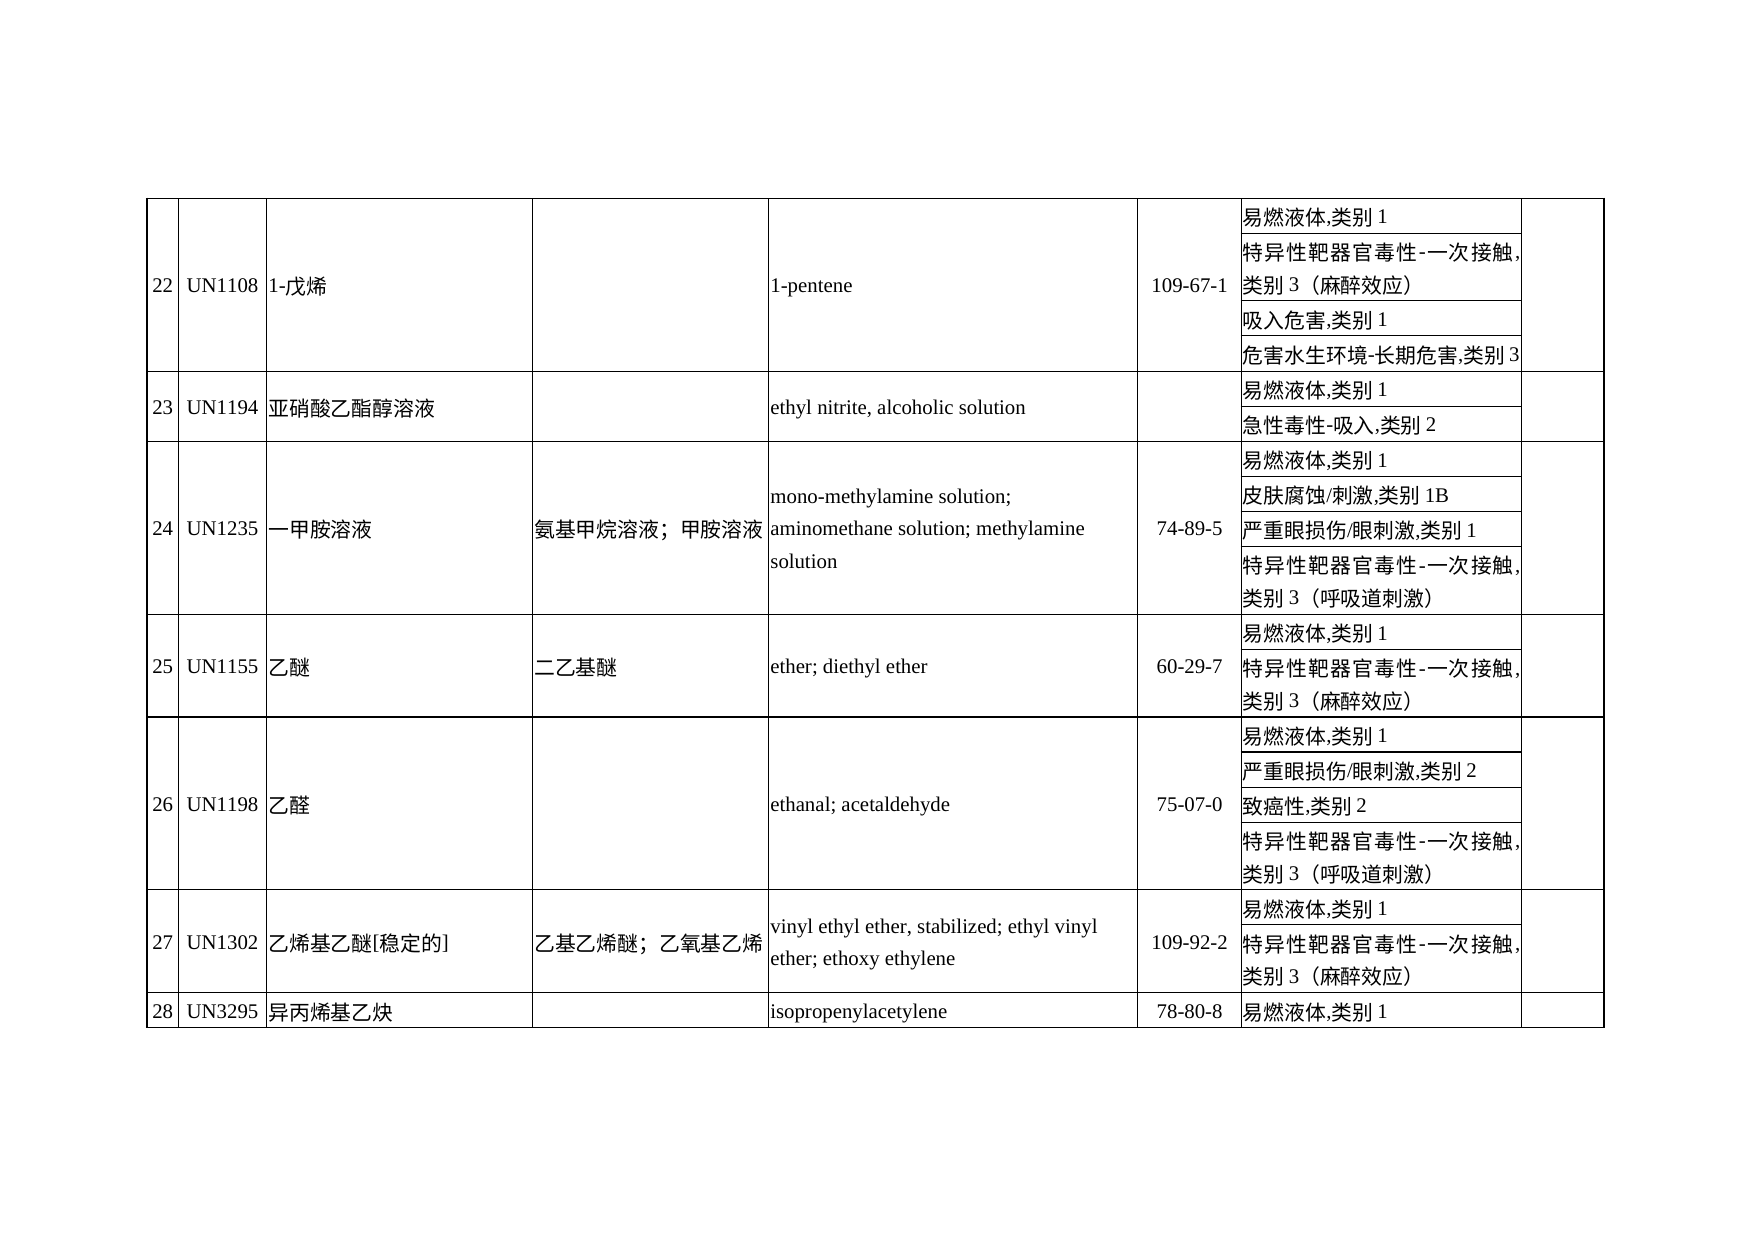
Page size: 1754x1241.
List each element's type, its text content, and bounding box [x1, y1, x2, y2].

table_cell [533, 372, 768, 441]
table_cell 致癌性,类别2 [1242, 788, 1521, 822]
table_cell 28 [148, 993, 178, 1027]
table_cell 乙醛 [267, 718, 532, 889]
table_cell 一甲胺溶液 [267, 442, 532, 614]
table_cell [1522, 993, 1603, 1027]
table_cell 皮肤腐蚀/刺激,类别1B [1242, 477, 1521, 511]
table_cell 乙基乙烯醚；乙氧基乙烯 [533, 890, 768, 992]
table_cell [1522, 615, 1603, 716]
table_cell 1-pentene [769, 199, 1137, 371]
table_cell UN1155 [179, 615, 266, 716]
table_cell 特异性靶器官毒性-一次接触,类别3（麻醉效应） [1242, 650, 1521, 716]
table_cell 26 [148, 718, 178, 889]
table_cell UN3295 [179, 993, 266, 1027]
table_cell [1522, 718, 1603, 889]
table_cell 特异性靶器官毒性-一次接触,类别3（呼吸道刺激） [1242, 547, 1521, 614]
table_cell 109-67-1 [1138, 199, 1241, 371]
table_cell 25 [148, 615, 178, 716]
table_cell 特异性靶器官毒性-一次接触,类别3（呼吸道刺激） [1242, 823, 1521, 889]
table_cell [1138, 372, 1241, 441]
table_cell ether; diethyl ether [769, 615, 1137, 716]
table_cell 乙烯基乙醚[稳定的] [267, 890, 532, 992]
table_cell 23 [148, 372, 178, 441]
table_cell 氨基甲烷溶液；甲胺溶液 [533, 442, 768, 614]
table_cell 27 [148, 890, 178, 992]
table_cell UN1194 [179, 372, 266, 441]
table_cell UN1108 [179, 199, 266, 371]
table_cell 易燃液体,类别1 [1242, 615, 1521, 649]
table_cell [533, 718, 768, 889]
table_cell 急性毒性-吸入,类别2 [1242, 407, 1521, 441]
table_cell 22 [148, 199, 178, 371]
table_cell 109-92-2 [1138, 890, 1241, 992]
table_cell 1-戊烯 [267, 199, 532, 371]
table_cell [1522, 199, 1603, 371]
table_cell 75-07-0 [1138, 718, 1241, 889]
table_cell [1522, 442, 1603, 614]
table_cell 易燃液体,类别1 [1242, 199, 1521, 233]
table_cell ethanal; acetaldehyde [769, 718, 1137, 889]
table_cell vinyl ethyl ether, stabilized; ethyl vinyl ether; ethoxy ethylene [769, 890, 1137, 992]
table_cell 亚硝酸乙酯醇溶液 [267, 372, 532, 441]
table_cell 二乙基醚 [533, 615, 768, 716]
table_cell 易燃液体,类别1 [1242, 890, 1521, 924]
table_cell 24 [148, 442, 178, 614]
table_cell 易燃液体,类别1 [1242, 372, 1521, 406]
table_cell 严重眼损伤/眼刺激,类别2 [1242, 753, 1521, 787]
table_cell 易燃液体,类别1 [1242, 718, 1521, 751]
table_cell [1522, 890, 1603, 992]
table_cell UN1198 [179, 718, 266, 889]
table_cell ethyl nitrite, alcoholic solution [769, 372, 1137, 441]
table_cell [533, 199, 768, 371]
table_cell 74-89-5 [1138, 442, 1241, 614]
table_cell UN1235 [179, 442, 266, 614]
table_cell 60-29-7 [1138, 615, 1241, 716]
table_cell 严重眼损伤/眼刺激,类别1 [1242, 512, 1521, 546]
table_cell 易燃液体,类别1 [1242, 993, 1521, 1027]
table_cell 危害水生环境-长期危害,类别3 [1242, 336, 1521, 371]
table_cell UN1302 [179, 890, 266, 992]
table_cell mono-methylamine solution; aminomethane solution; methylamine solution [769, 442, 1137, 614]
table_cell isopropenylacetylene [769, 993, 1137, 1027]
table_cell 特异性靶器官毒性-一次接触,类别3（麻醉效应） [1242, 234, 1521, 300]
table_cell [533, 993, 768, 1027]
table_cell 78-80-8 [1138, 993, 1241, 1027]
table_cell 易燃液体,类别1 [1242, 442, 1521, 476]
table_cell 吸入危害,类别1 [1242, 301, 1521, 335]
table_cell [1522, 372, 1603, 441]
table_cell 异丙烯基乙炔 [267, 993, 532, 1027]
table_cell 乙醚 [267, 615, 532, 716]
table_cell 特异性靶器官毒性-一次接触,类别3（麻醉效应） [1242, 925, 1521, 992]
